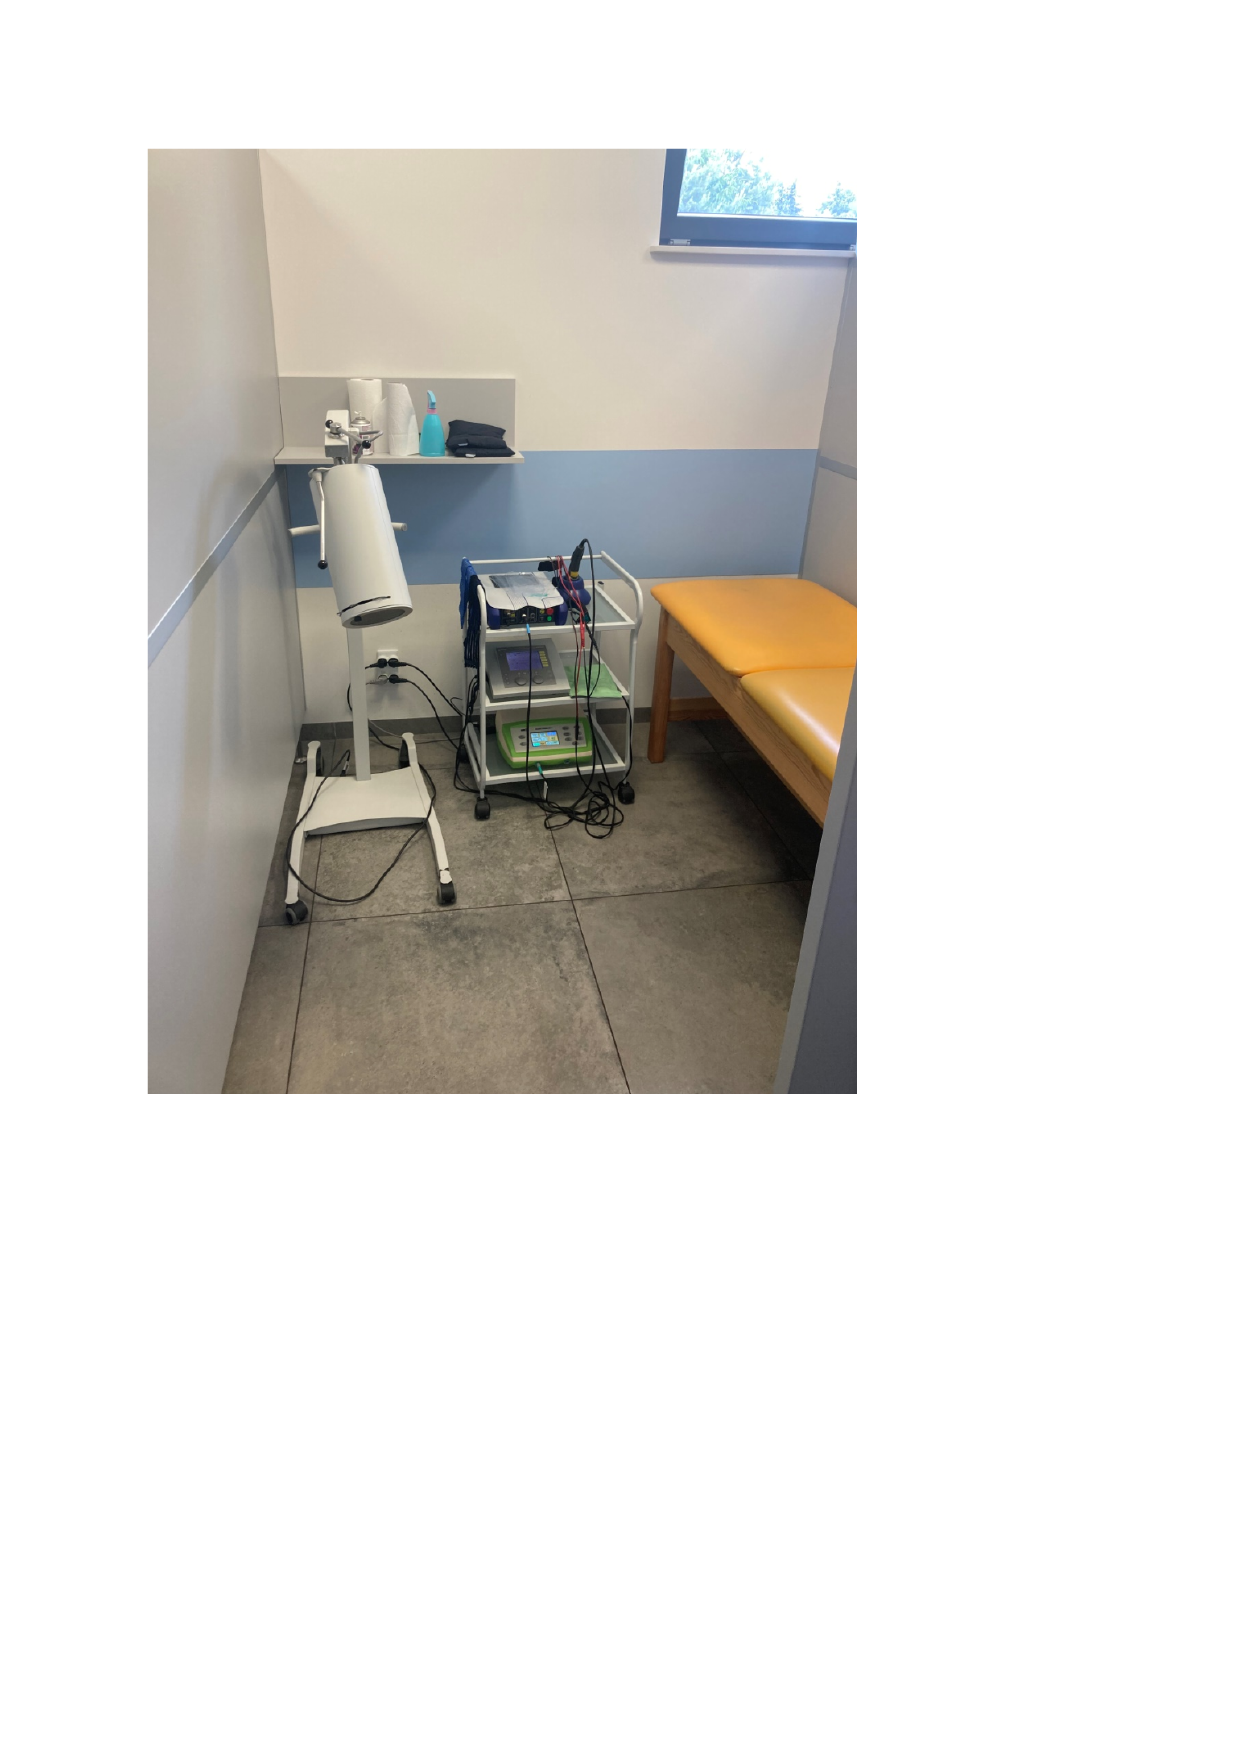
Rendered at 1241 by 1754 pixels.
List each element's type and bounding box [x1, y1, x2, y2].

picture [148, 150, 857, 1093]
